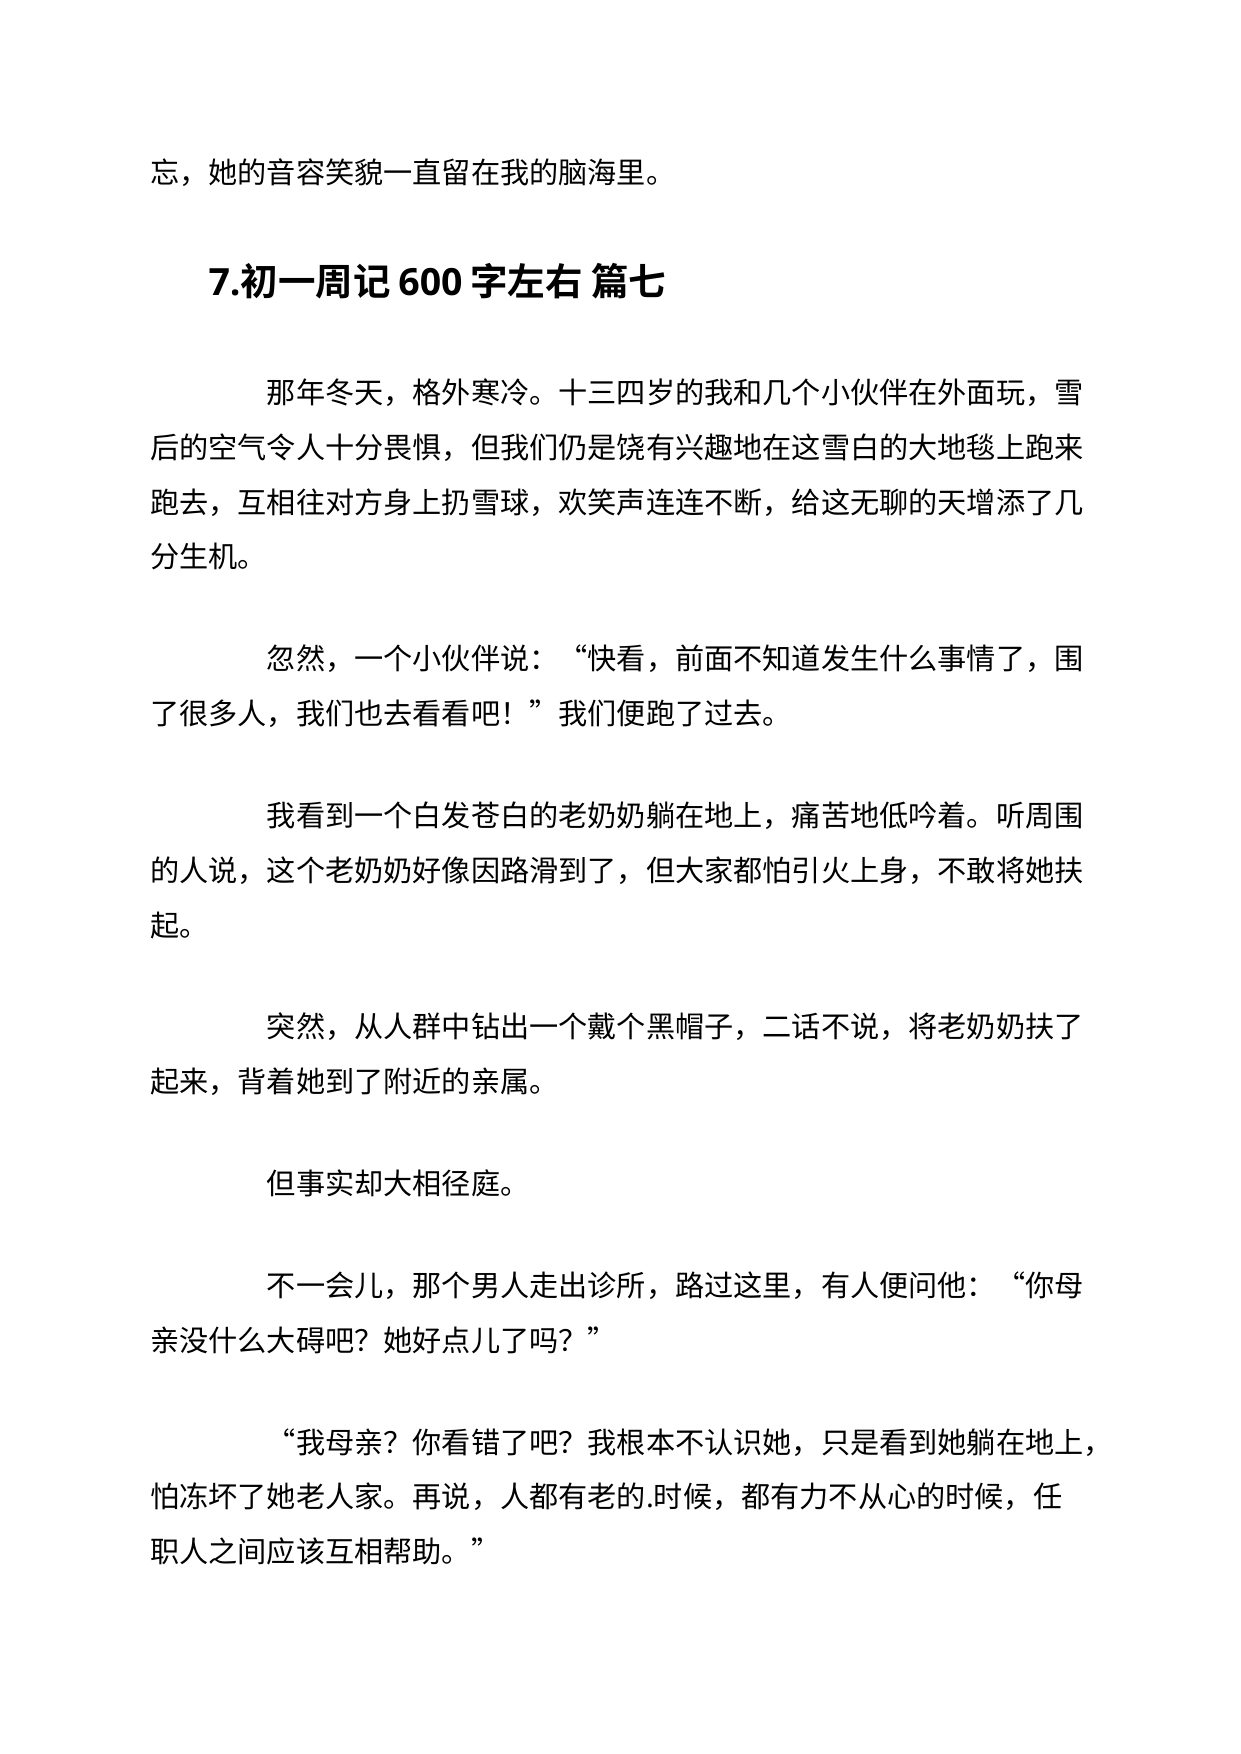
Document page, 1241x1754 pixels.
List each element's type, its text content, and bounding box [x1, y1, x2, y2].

text “我母亲？你看错了吧？我根本不认识她，只是看到她躺在地上，怕冻坏了她老人家。再说，人都有老的.时候，都有力不从心的时候，任职人之间应该互相帮助。” [150, 1419, 1090, 1571]
text 7.初一周记600字左右 篇七 [150, 252, 1090, 306]
text 那年冬天，格外寒冷。十三四岁的我和几个小伙伴在外面玩，雪后的空气令人十分畏惧，但我们仍是饶有兴趣地在这雪白的大地毯上跑来跑去，互相往对方身上扔雪球，欢笑声连连不断，给这无聊的天增添了几分生机。 [150, 369, 1090, 576]
text 我看到一个白发苍白的老奶奶躺在地上，痛苦地低吟着。听周围的人说，这个老奶奶好像因路滑到了，但大家都怕引火上身，不敢将她扶起。 [150, 792, 1090, 944]
text 不一会儿，那个男人走出诊所，路过这里，有人便问他：“你母亲没什么大碍吧？她好点儿了吗？” [150, 1262, 1090, 1360]
text 但事实却大相径庭。 [150, 1161, 1090, 1203]
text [150, 150, 1090, 192]
text 忽然，一个小伙伴说：“快看，前面不知道发生什么事情了，围了很多人，我们也去看看吧！”我们便跑了过去。 [150, 636, 1090, 733]
text 突然，从人群中钻出一个戴个黑帽子，二话不说，将老奶奶扶了起来，背着她到了附近的亲属。 [150, 1004, 1090, 1101]
